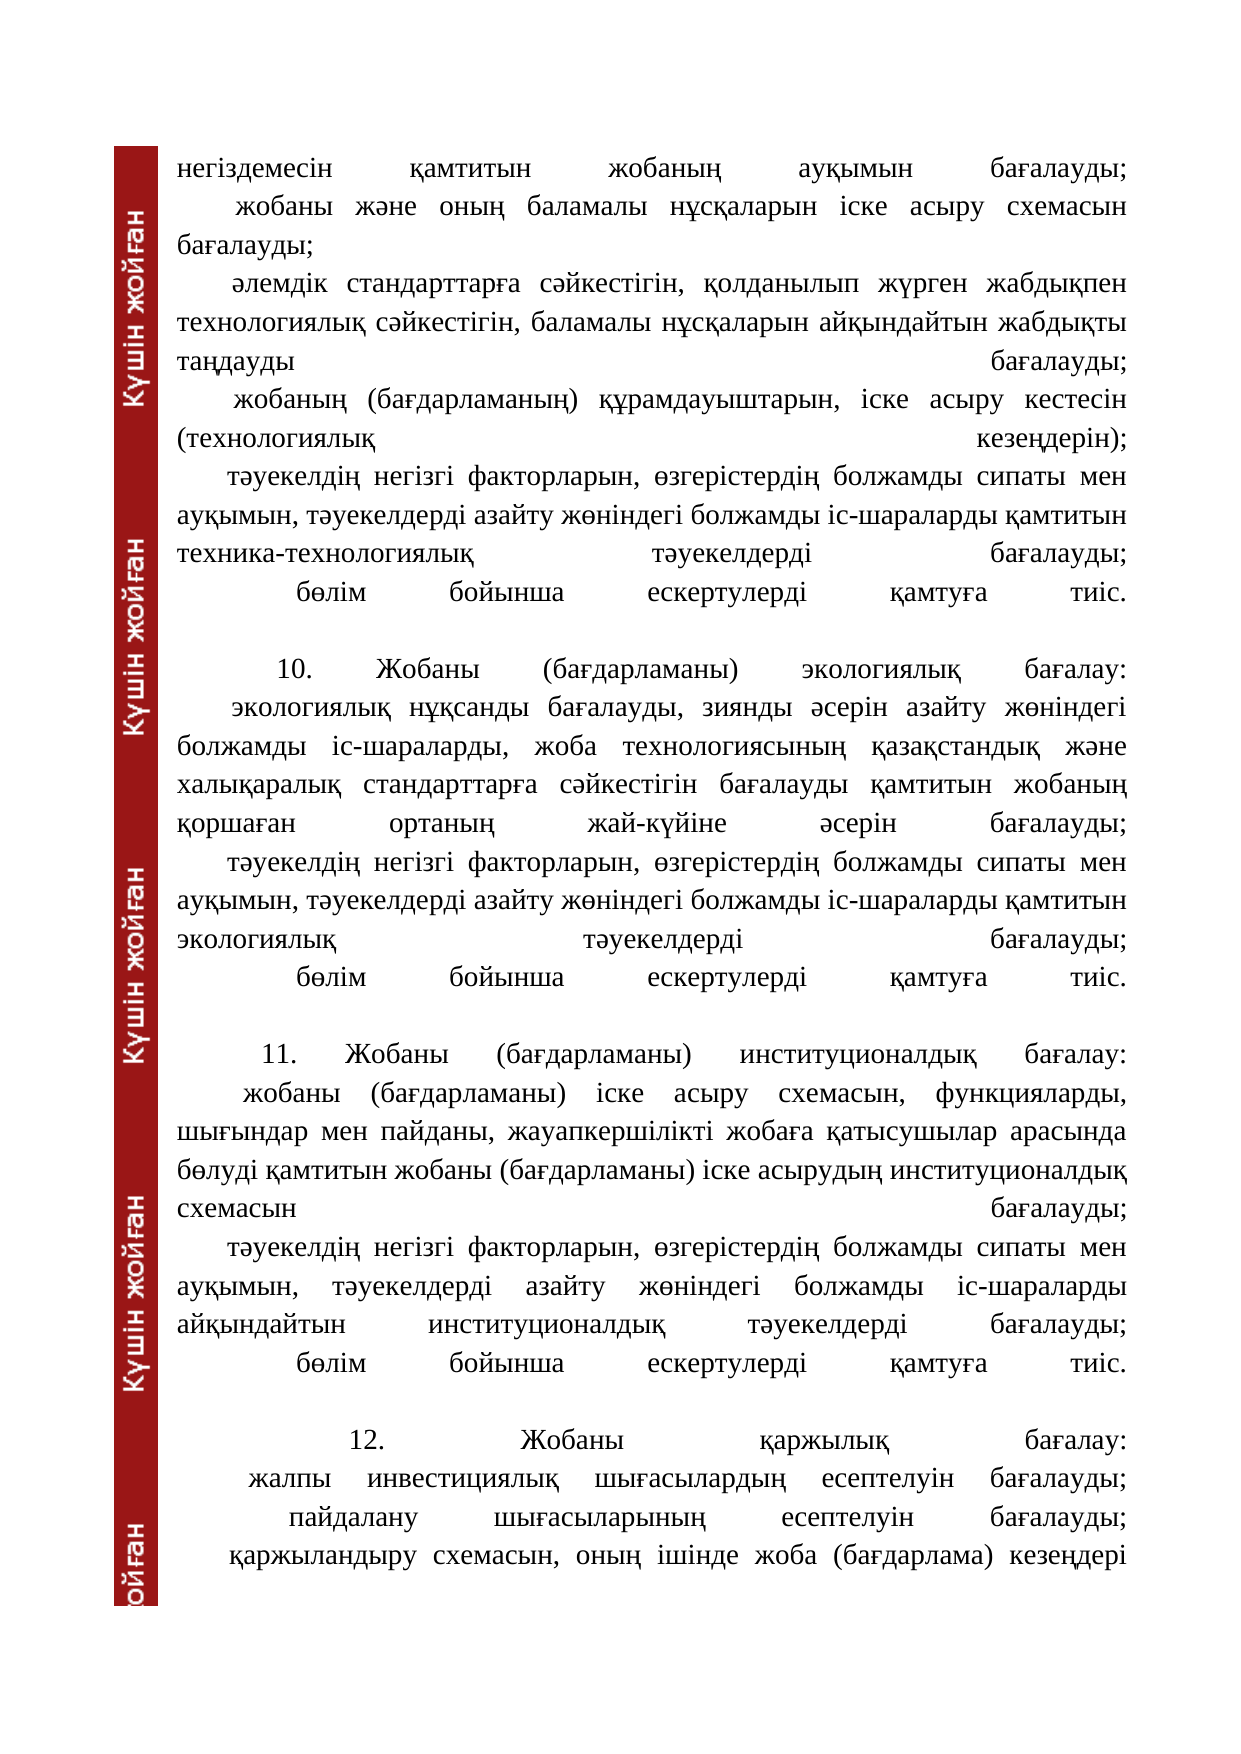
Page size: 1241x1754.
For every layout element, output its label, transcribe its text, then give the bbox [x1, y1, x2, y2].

text 10. Жобаны (бағдарламаны) экологиялық бағалау: экологиялық нұқсанды бағалауды, зиянды әсерін азайту жөніндегі болжамды іс-шараларды, жоба технологиясының қазақстандық және халықаралық стандарттарға сәйкестігін бағалауды қамтитын жобаның қоршаған ортаның жай-күйіне әсерін бағалауды; тәуекелдің негізгі факторларын, өзгерістердің болжамды сипаты мен ауқымын, тәуекелдерді азайту жөніндегі болжамды іс-шараларды қамтитын экологиялық тәуекелдерді бағалауды; бөлім бойынша ескертулерді қамтуға тиіс. [112, 651, 1128, 1031]
picture [114, 1571, 158, 1606]
picture [114, 646, 158, 651]
picture [114, 1031, 158, 1036]
picture [114, 146, 158, 150]
text 11. Жобаны (бағдарламаны) институционалдық бағалау: жобаны (бағдарламаны) іске асыру схемасын, функцияларды, шығындар мен пайданы, жауапкершілікті жобаға қатысушылар арасында бөлуді қамтитын жобаны (бағдарламаны) іске асырудың институционалдық схемасын бағалауды; тәуекелдің негізгі факторларын, өзгерістердің болжамды сипаты мен ауқымын, тәуекелдерді азайту жөніндегі болжамды іс-шараларды айқындайтын институционалдық тәуекелдерді бағалауды; бөлім бойынша ескертулерді қамтуға тиіс. [112, 1036, 1128, 1417]
picture [114, 1417, 158, 1422]
